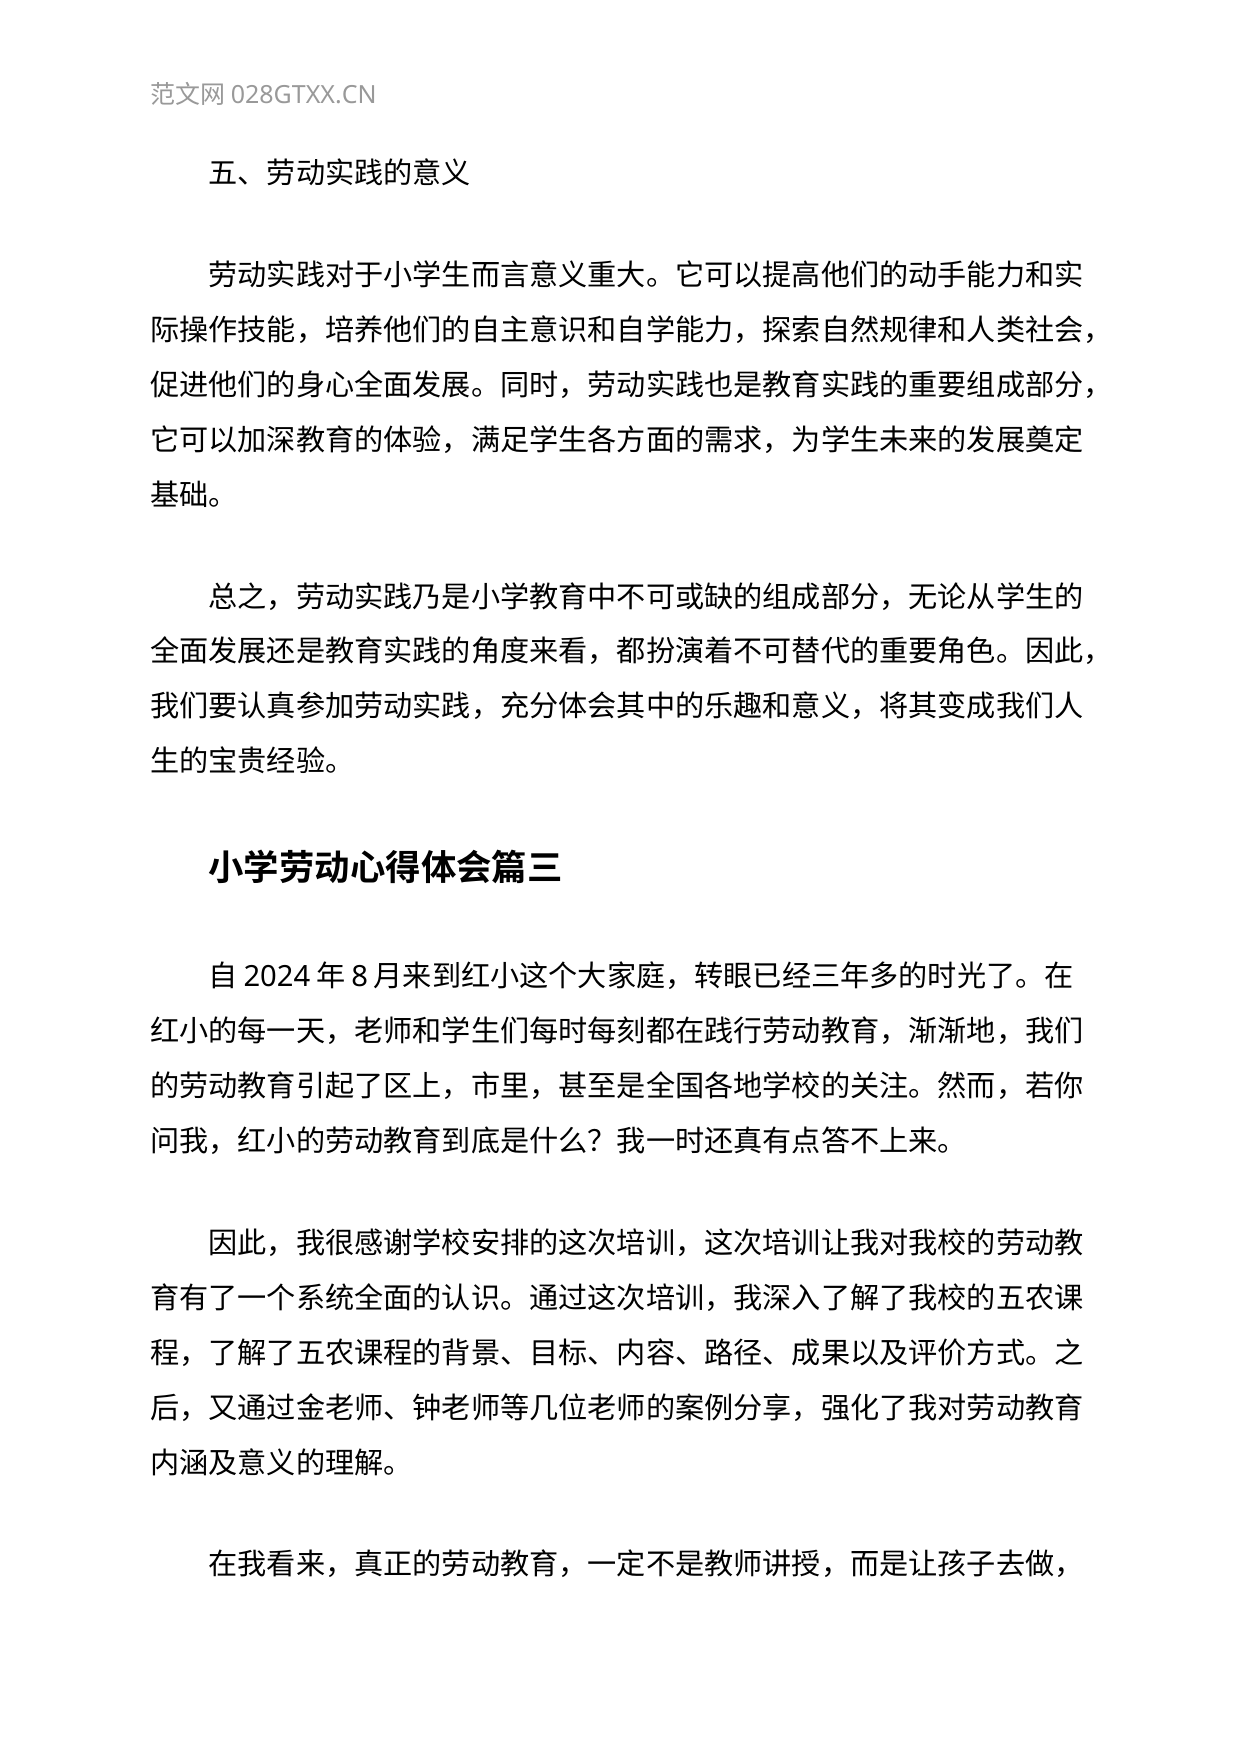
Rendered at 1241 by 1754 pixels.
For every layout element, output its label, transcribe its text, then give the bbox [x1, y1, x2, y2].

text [150, 1541, 1090, 1583]
text 自2024年8月来到红小这个大家庭，转眼已经三年多的时光了。在红小的每一天，老师和学生们每时每刻都在践行劳动教育，渐渐地，我们的劳动教育引起了区上，市里，甚至是全国各地学校的关注。然而，若你问我，红小的劳动教育到底是什么？我一时还真有点答不上来。 [150, 953, 1090, 1160]
text 因此，我很感谢学校安排的这次培训，这次培训让我对我校的劳动教育有了一个系统全面的认识。通过这次培训，我深入了解了我校的五农课程，了解了五农课程的背景、目标、内容、路径、成果以及评价方式。之后，又通过金老师、钟老师等几位老师的案例分享，强化了我对劳动教育内涵及意义的理解。 [150, 1219, 1090, 1481]
text 总之，劳动实践乃是小学教育中不可或缺的组成部分，无论从学生的全面发展还是教育实践的角度来看，都扮演着不可替代的重要角色。因此，我们要认真参加劳动实践，充分体会其中的乐趣和意义，将其变成我们人生的宝贵经验。 [150, 573, 1090, 780]
text 劳动实践对于小学生而言意义重大。它可以提高他们的动手能力和实际操作技能，培养他们的自主意识和自学能力，探索自然规律和人类社会，促进他们的身心全面发展。同时，劳动实践也是教育实践的重要组成部分，它可以加深教育的体验，满足学生各方面的需求，为学生未来的发展奠定基础。 [150, 252, 1090, 514]
text 小学劳动心得体会篇三 [150, 839, 1090, 891]
text 五、劳动实践的意义 [150, 150, 1090, 192]
